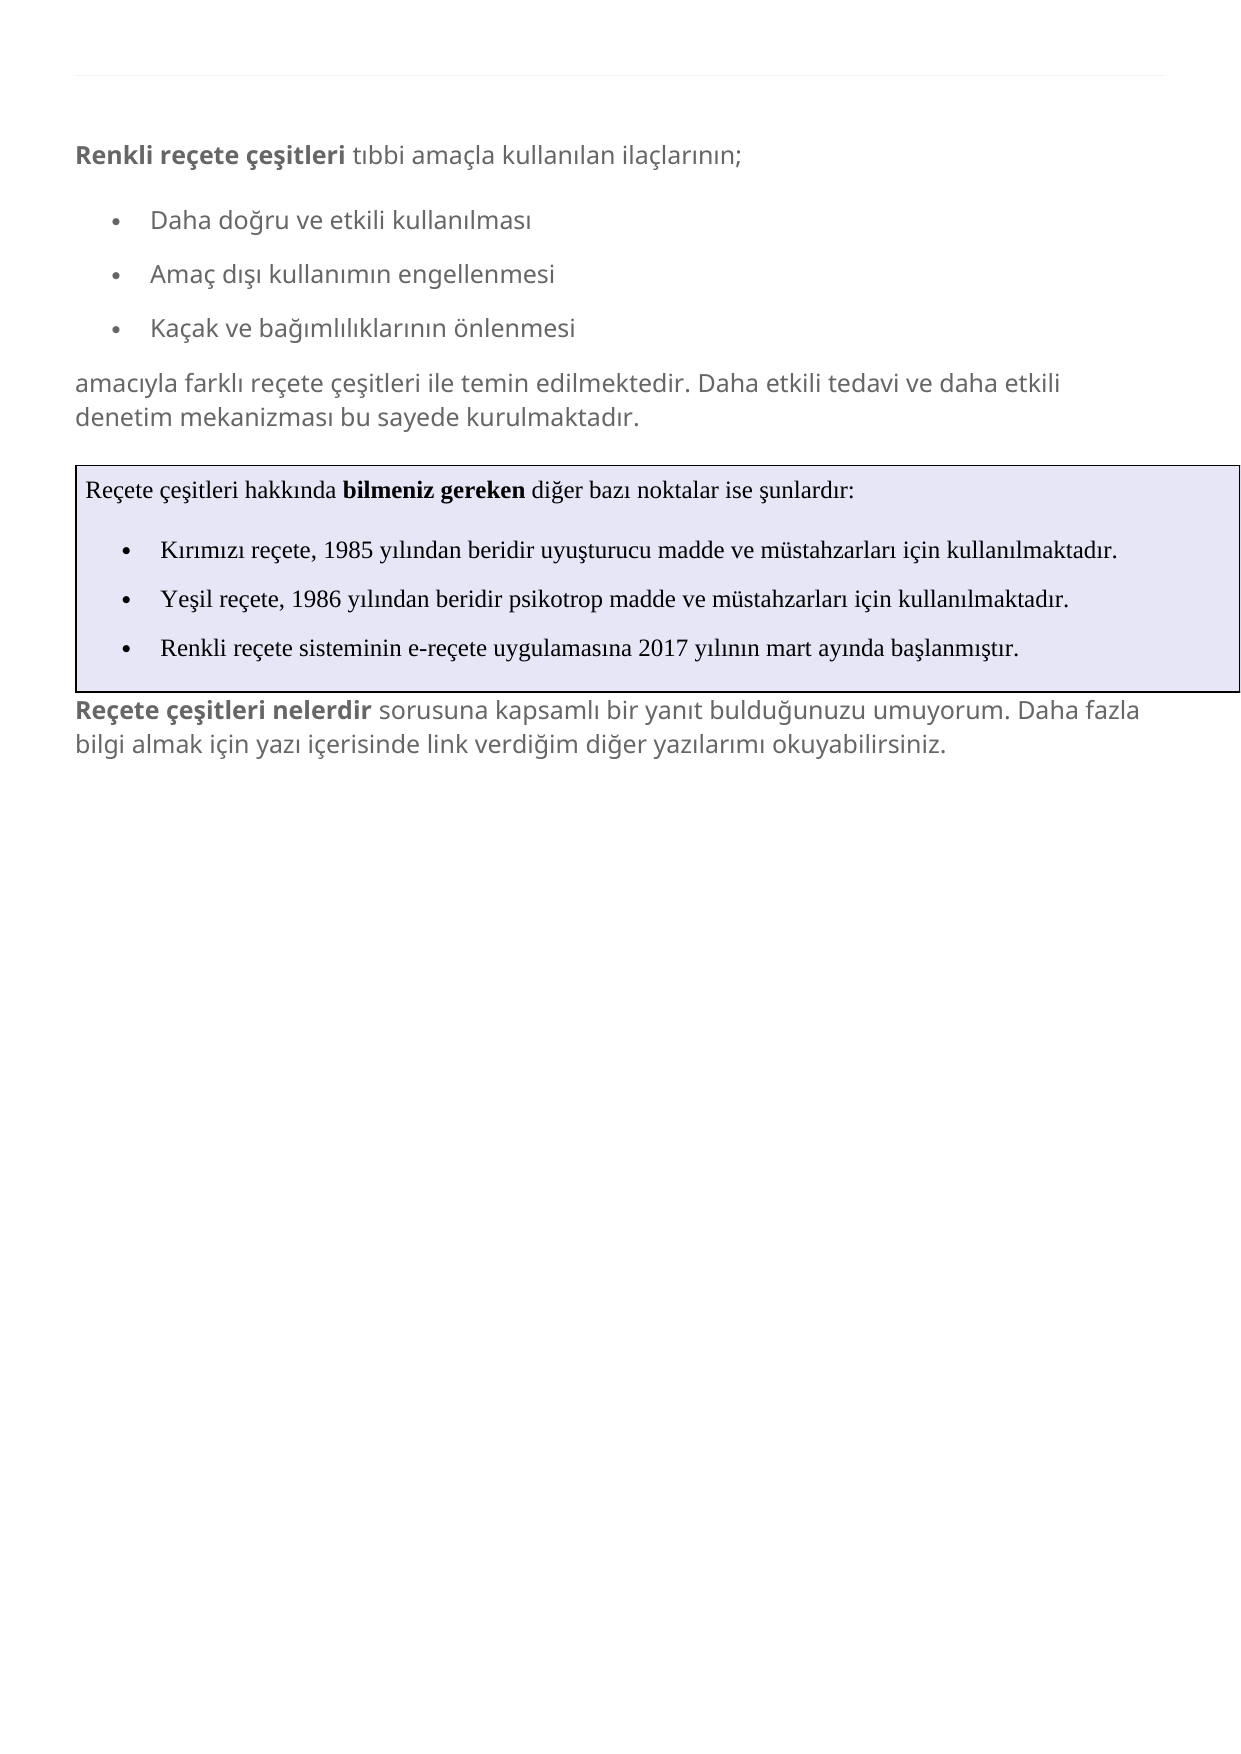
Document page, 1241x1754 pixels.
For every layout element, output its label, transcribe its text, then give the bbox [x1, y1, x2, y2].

text Renkli reçete çeşitleri tıbbi amaçla kullanılan ilaçlarının; [75, 138, 1165, 172]
text Reçete çeşitleri nelerdir sorusuna kapsamlı bir yanıt bulduğunuzu umuyorum. Daha fazla bilgi almak için yazı içerisinde link verdiğim diğer yazılarımı okuyabilirsiniz. [75, 693, 1165, 761]
table_header Reçete çeşitleri hakkında bilmeniz gereken diğer bazı noktalar ise şunlardır: Kırımızı reçete, 1985 yılından beridir uyuşturucu madde ve müstahzarları için kullanılmaktadır. Yeşil reçete, 1986 yılından beridir psikotrop madde ve müstahzarları için kullanılmaktadır. Renkli reçete sisteminin e-reçete uygulamasına 2017 yılının mart ayında başlanmıştır. [77, 466, 1239, 691]
list Kaçak ve bağımlılıklarının önlenmesi [112, 311, 1165, 345]
list Amaç dışı kullanımın engellenmesi [112, 257, 1165, 291]
text amacıyla farklı reçete çeşitleri ile temin edilmektedir. Daha etkili tedavi ve daha etkili denetim mekanizması bu sayede kurulmaktadır. [75, 365, 1165, 433]
list Daha doğru ve etkili kullanılması [112, 203, 1165, 237]
